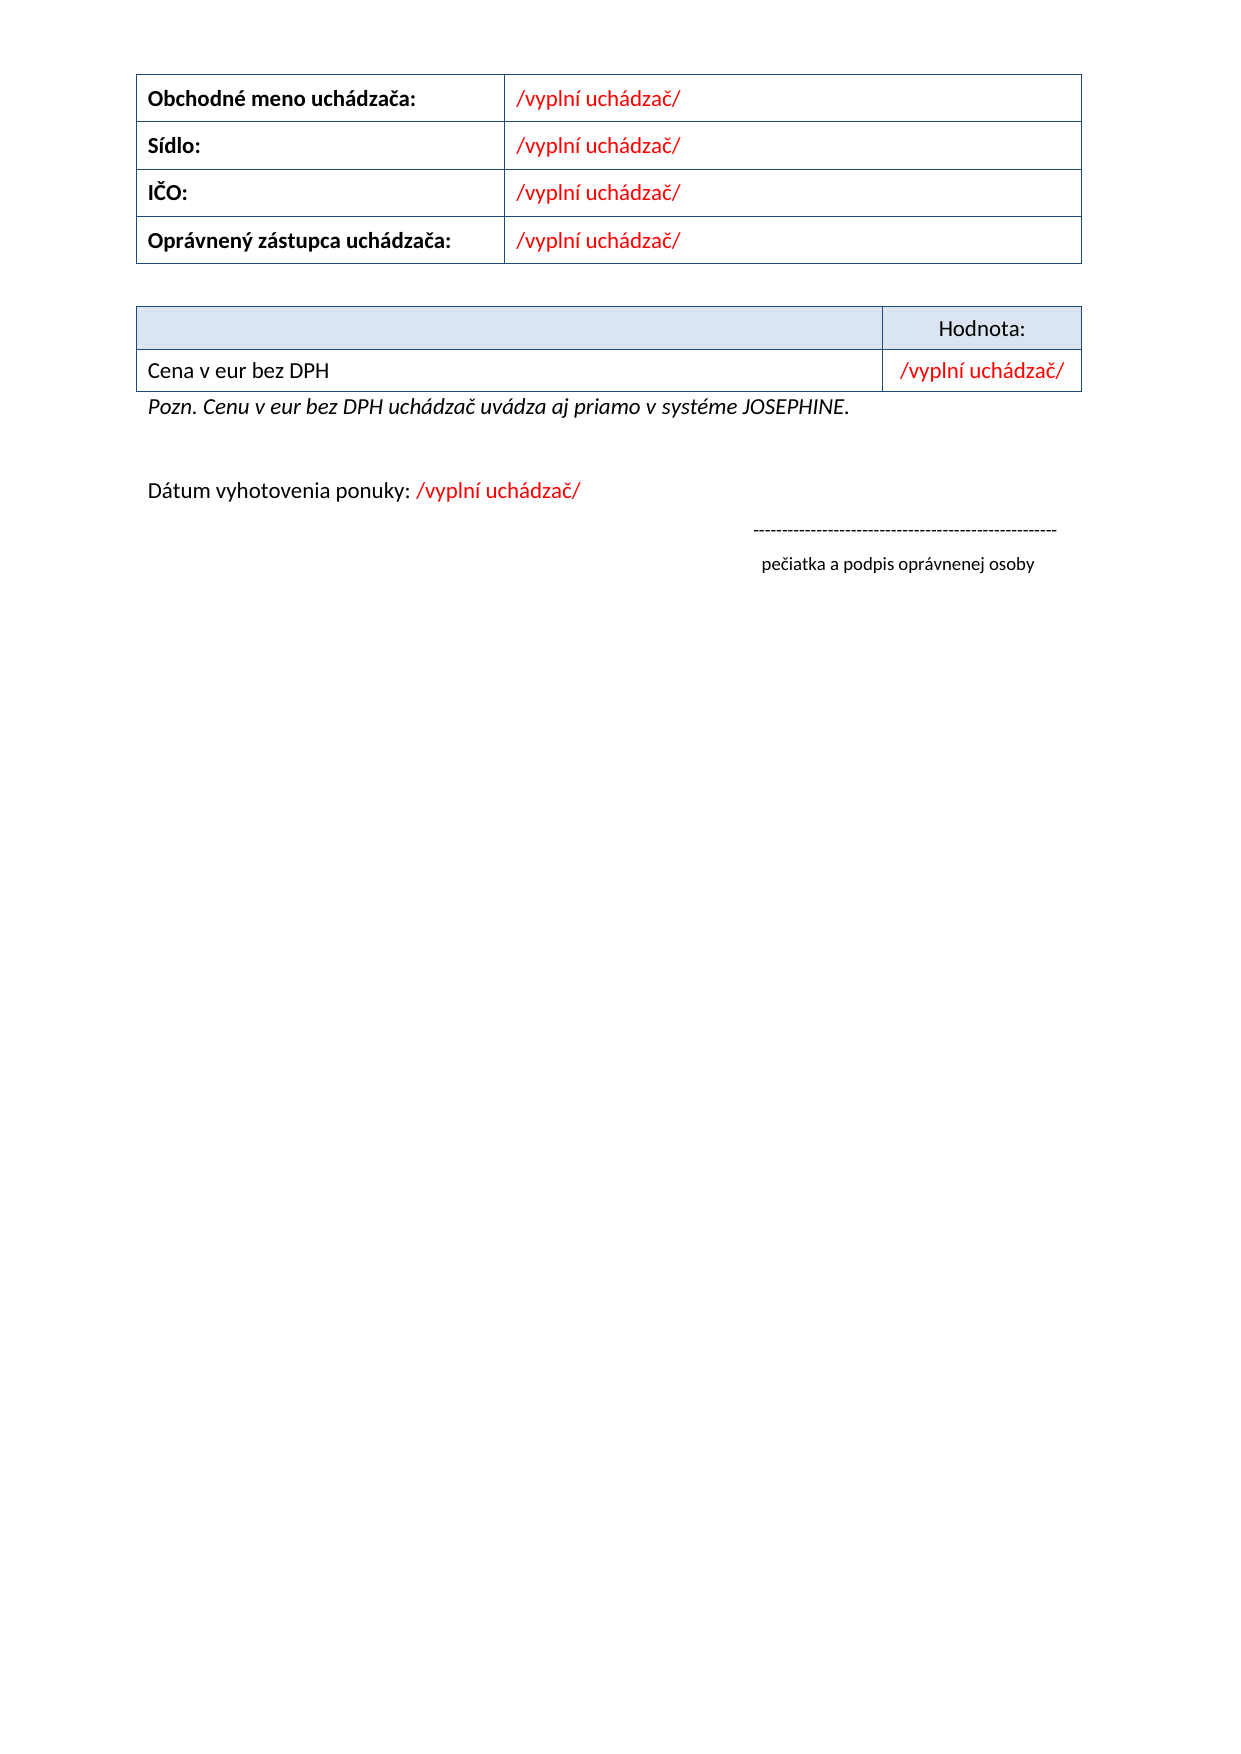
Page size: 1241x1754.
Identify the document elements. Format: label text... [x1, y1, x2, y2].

table_cell /vyplní uchádzač/ [883, 350, 1081, 391]
table_cell /vyplní uchádzač/ [505, 217, 1081, 263]
table_cell Sídlo: [137, 122, 504, 168]
table_header [137, 307, 882, 349]
table_header /vyplní uchádzač/ [505, 75, 1081, 121]
text Dátum vyhotovenia ponuky: /vyplní uchádzač/ [148, 476, 1093, 504]
table_cell /vyplní uchádzač/ [505, 170, 1081, 216]
table_cell IČO: [137, 170, 504, 216]
table_header Obchodné meno uchádzača: [137, 75, 504, 121]
table_cell Oprávnený zástupca uchádzača: [137, 217, 504, 263]
table_cell /vyplní uchádzač/ [505, 122, 1081, 168]
table_cell Cena v eur bez DPH [137, 350, 882, 391]
table_header Hodnota: [883, 307, 1081, 349]
text pečiatka a podpis oprávnenej osoby [753, 552, 1093, 575]
text ----------------------------------------------------- [753, 518, 1093, 541]
text Pozn. Cenu v eur bez DPH uchádzač uvádza aj priamo v systéme JOSEPHINE. [148, 392, 1093, 420]
